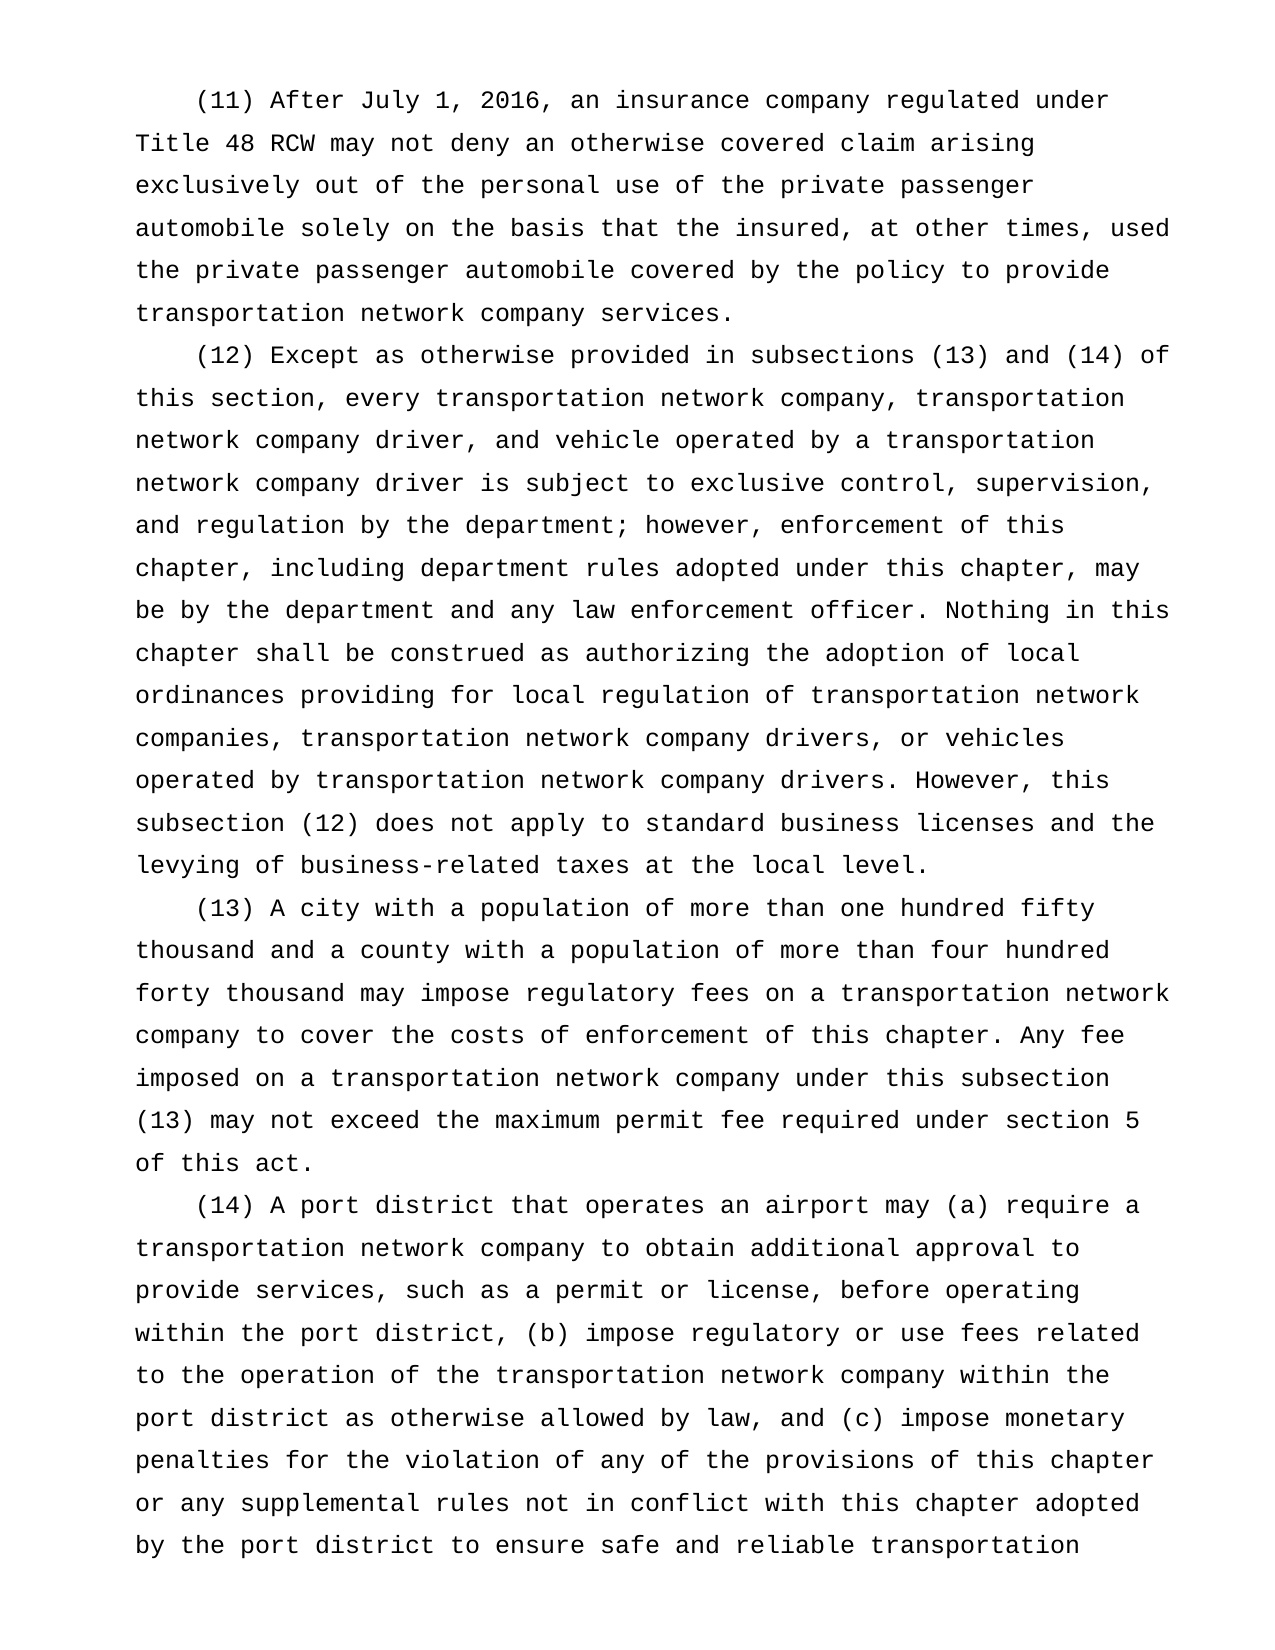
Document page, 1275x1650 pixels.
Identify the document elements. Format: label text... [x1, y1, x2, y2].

text (13) A city with a population of more than one hundred fifty thousand and a county with a population of more than four hundred forty thousand may impose regulatory fees on a transportation network company to cover the costs of enforcement of this chapter. Any fee imposed on a transportation network company under this subsection (13) may not exceed the maximum permit fee required under section 5 of this act. [135, 882, 1170, 1180]
text (11) After July 1, 2016, an insurance company regulated under Title 48 RCW may not deny an otherwise covered claim arising exclusively out of the personal use of the private passenger automobile solely on the basis that the insured, at other times, used the private passenger automobile covered by the policy to provide transportation network company services. [135, 75, 1170, 330]
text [135, 1180, 1170, 1562]
text (12) Except as otherwise provided in subsections (13) and (14) of this section, every transportation network company, transportation network company driver, and vehicle operated by a transportation network company driver is subject to exclusive control, supervision, and regulation by the department; however, enforcement of this chapter, including department rules adopted under this chapter, may be by the department and any law enforcement officer. Nothing in this chapter shall be construed as authorizing the adoption of local ordinances providing for local regulation of transportation network companies, transportation network company drivers, or vehicles operated by transportation network company drivers. However, this subsection (12) does not apply to standard business licenses and the levying of business-related taxes at the local level. [135, 330, 1170, 882]
